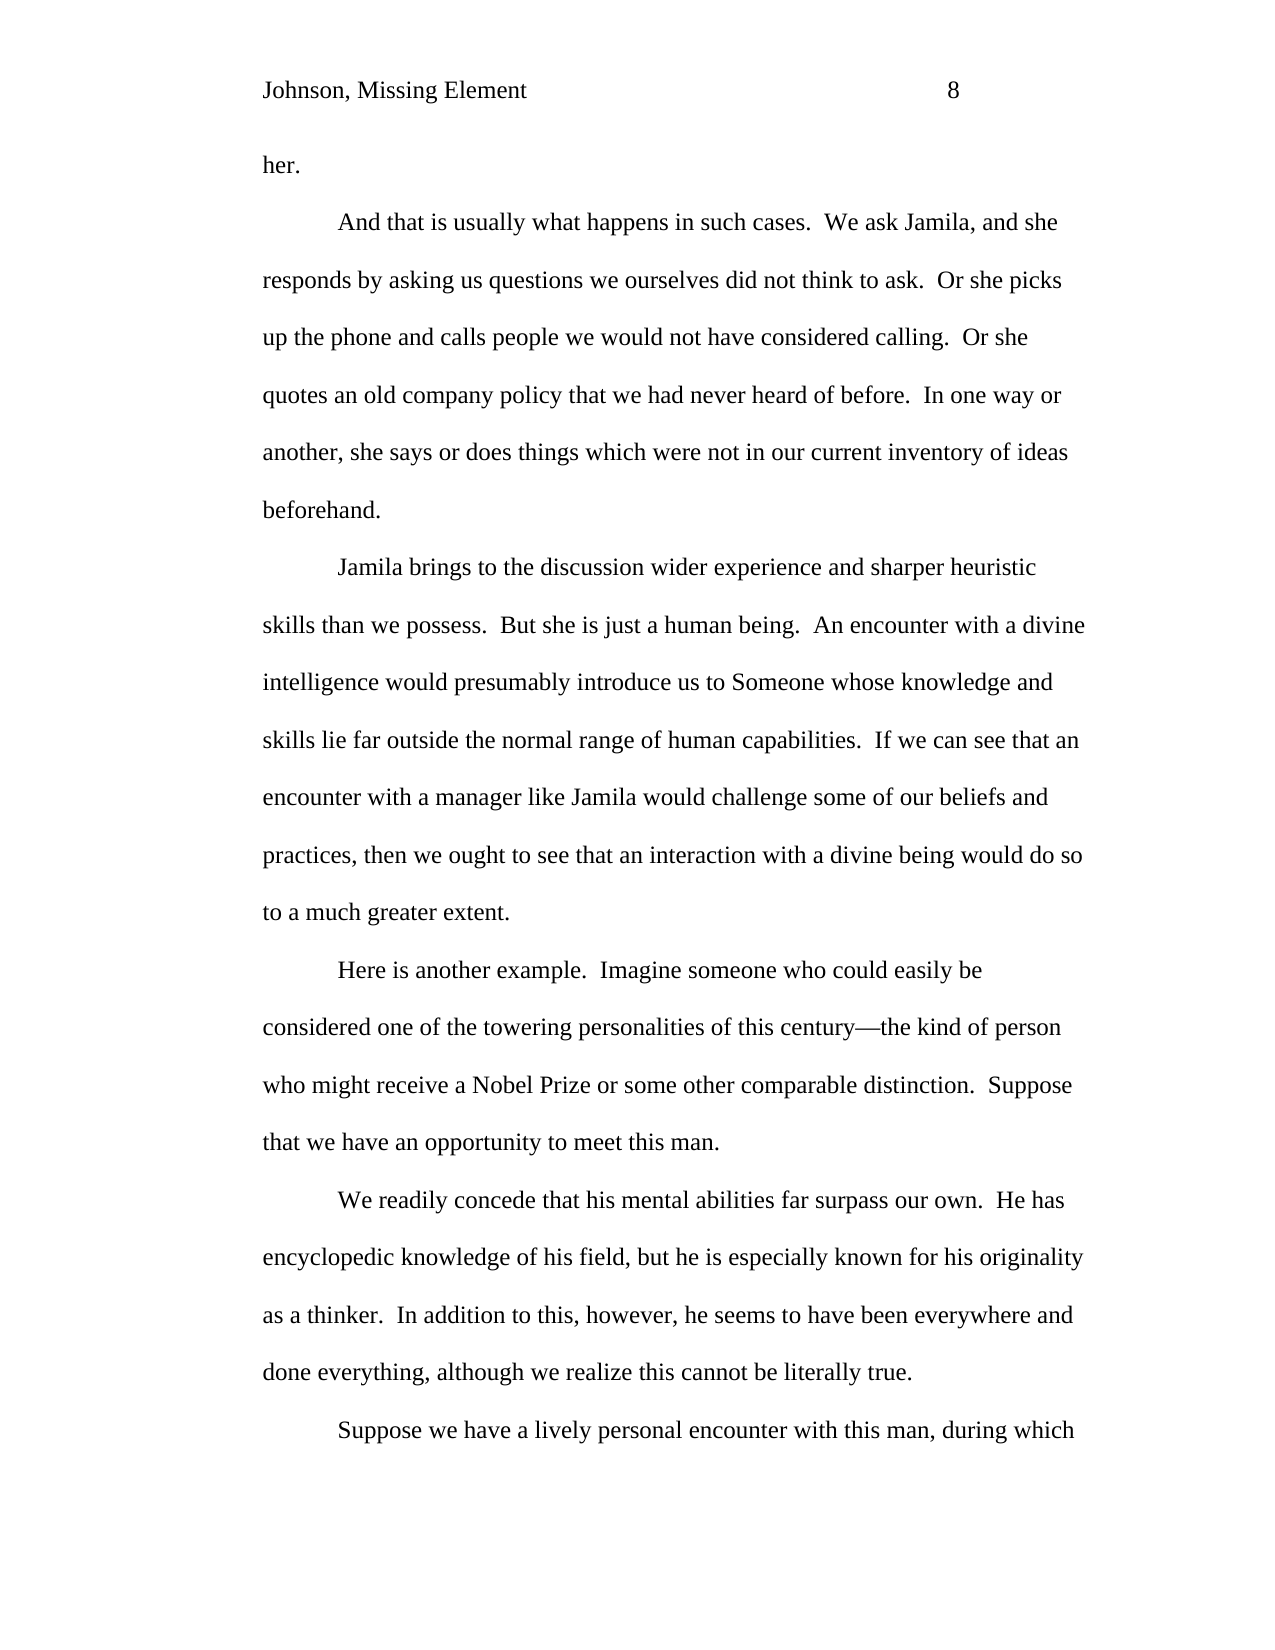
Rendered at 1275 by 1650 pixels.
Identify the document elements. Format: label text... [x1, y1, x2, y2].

text We readily concede that his mental abilities far surpass our own. He has encyclopedic knowledge of his field, but he is especially known for his originality as a thinker. In addition to this, however, he seems to have been everywhere and done everything, although we realize this cannot be literally true. [262, 1185, 1087, 1386]
text Jamila brings to the discussion wider experience and sharper heuristic skills than we possess. But she is just a human being. An encounter with a divine intelligence would presumably introduce us to Someone whose knowledge and skills lie far outside the normal range of human capabilities. If we can see that an encounter with a manager like Jamila would challenge some of our beliefs and practices, then we ought to see that an interaction with a divine being would do so to a much greater extent. [262, 552, 1087, 926]
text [262, 1415, 1087, 1444]
text And that is usually what happens in such cases. We ask Jamila, and she responds by asking us questions we ourselves did not think to ask. Or she picks up the phone and calls people we would not have considered calling. Or she quotes an old company policy that we had never heard of before. In one way or another, she says or does things which were not in our current inventory of ideas beforehand. [262, 207, 1087, 524]
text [262, 150, 1087, 179]
text Here is another example. Imagine someone who could easily be considered one of the towering personalities of this century—the kind of person who might receive a Nobel Prize or some other comparable distinction. Suppose that we have an opportunity to meet this man. [262, 955, 1087, 1156]
